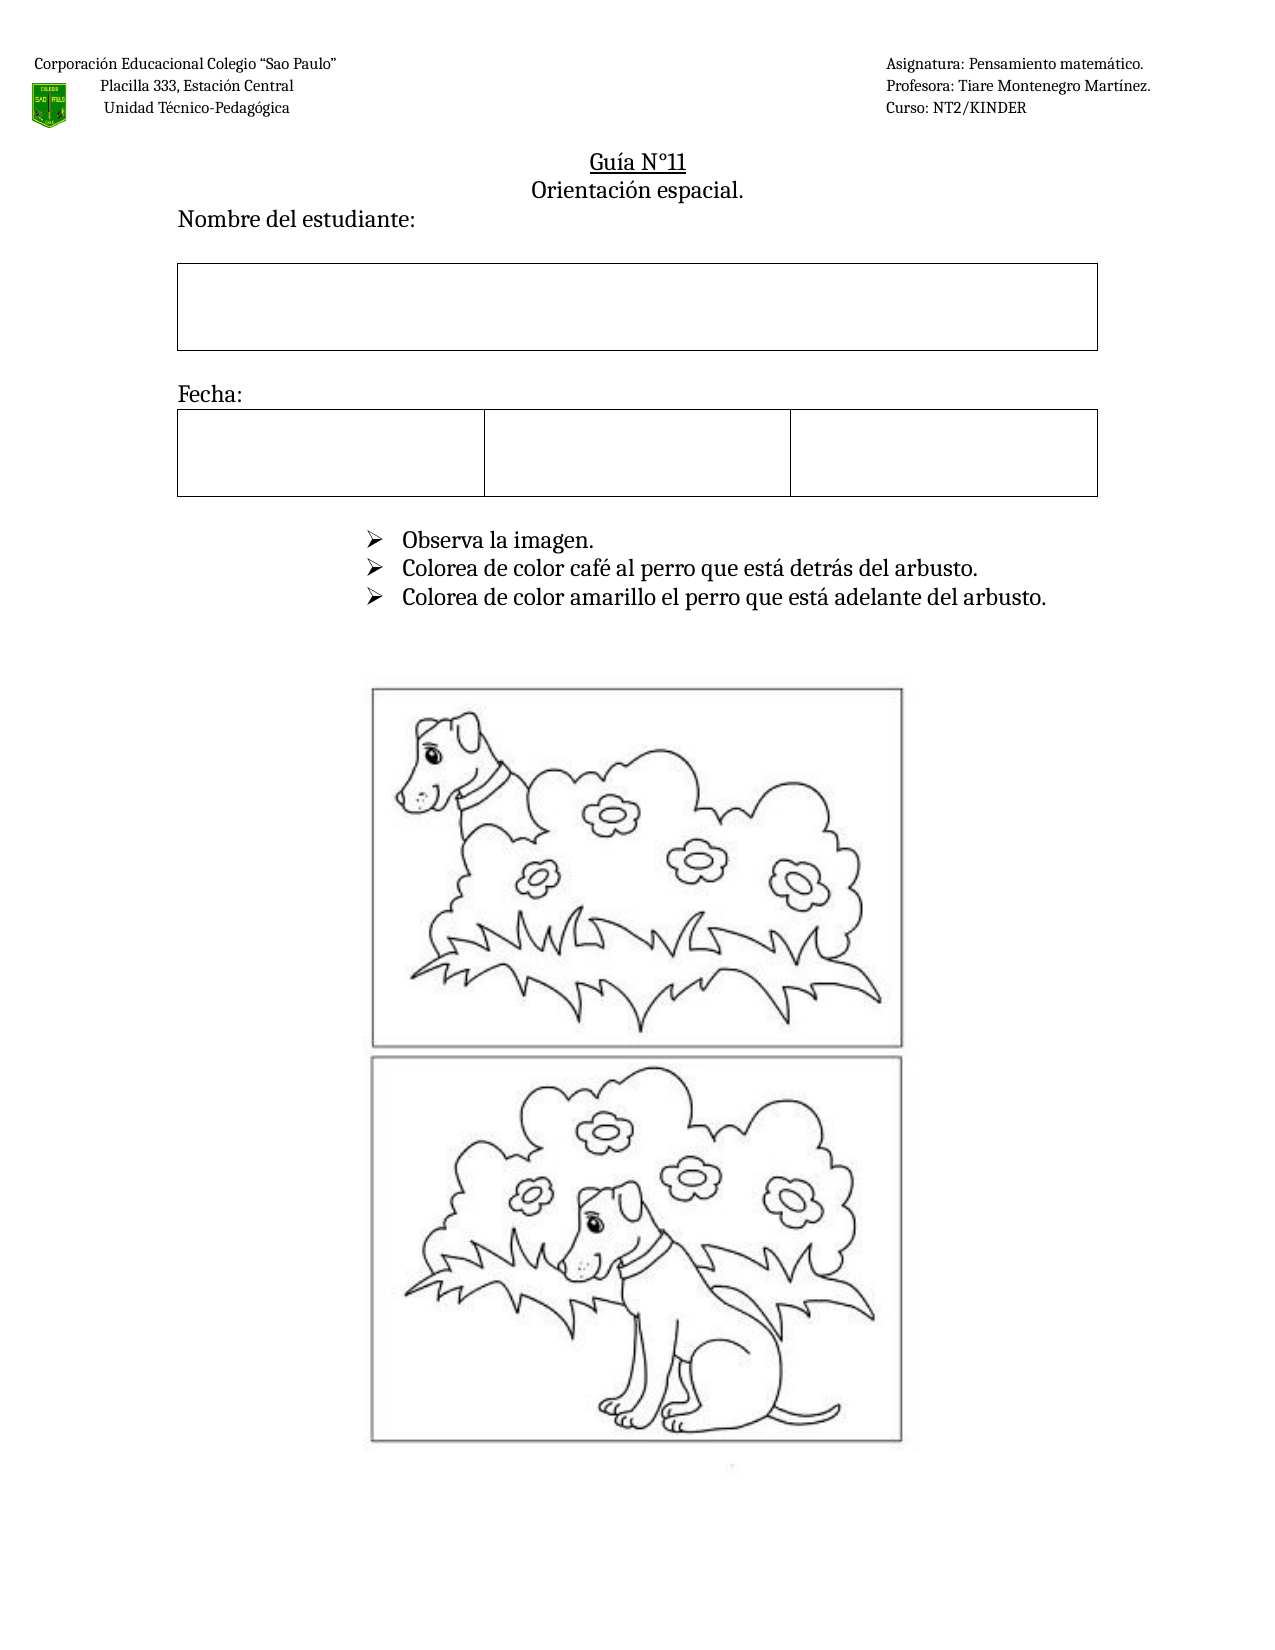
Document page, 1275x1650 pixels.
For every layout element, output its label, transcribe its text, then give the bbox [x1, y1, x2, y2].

list Colorea de color amarillo el perro que está adelante del arbusto. [365, 583, 1098, 612]
list Observa la imagen. [365, 526, 1098, 554]
table_header [791, 410, 1097, 496]
table_header [178, 410, 484, 496]
text Orientación espacial. [177, 176, 1098, 205]
table_header [178, 264, 1097, 350]
text Nombre del estudiante: [177, 205, 1098, 234]
list Colorea de color café al perro que está detrás del arbusto. [365, 554, 1098, 583]
picture [31, 83, 67, 128]
picture [336, 661, 939, 1492]
text Guía N°11 [177, 148, 1098, 176]
text Fecha: [177, 380, 1098, 408]
table_header [485, 410, 790, 496]
